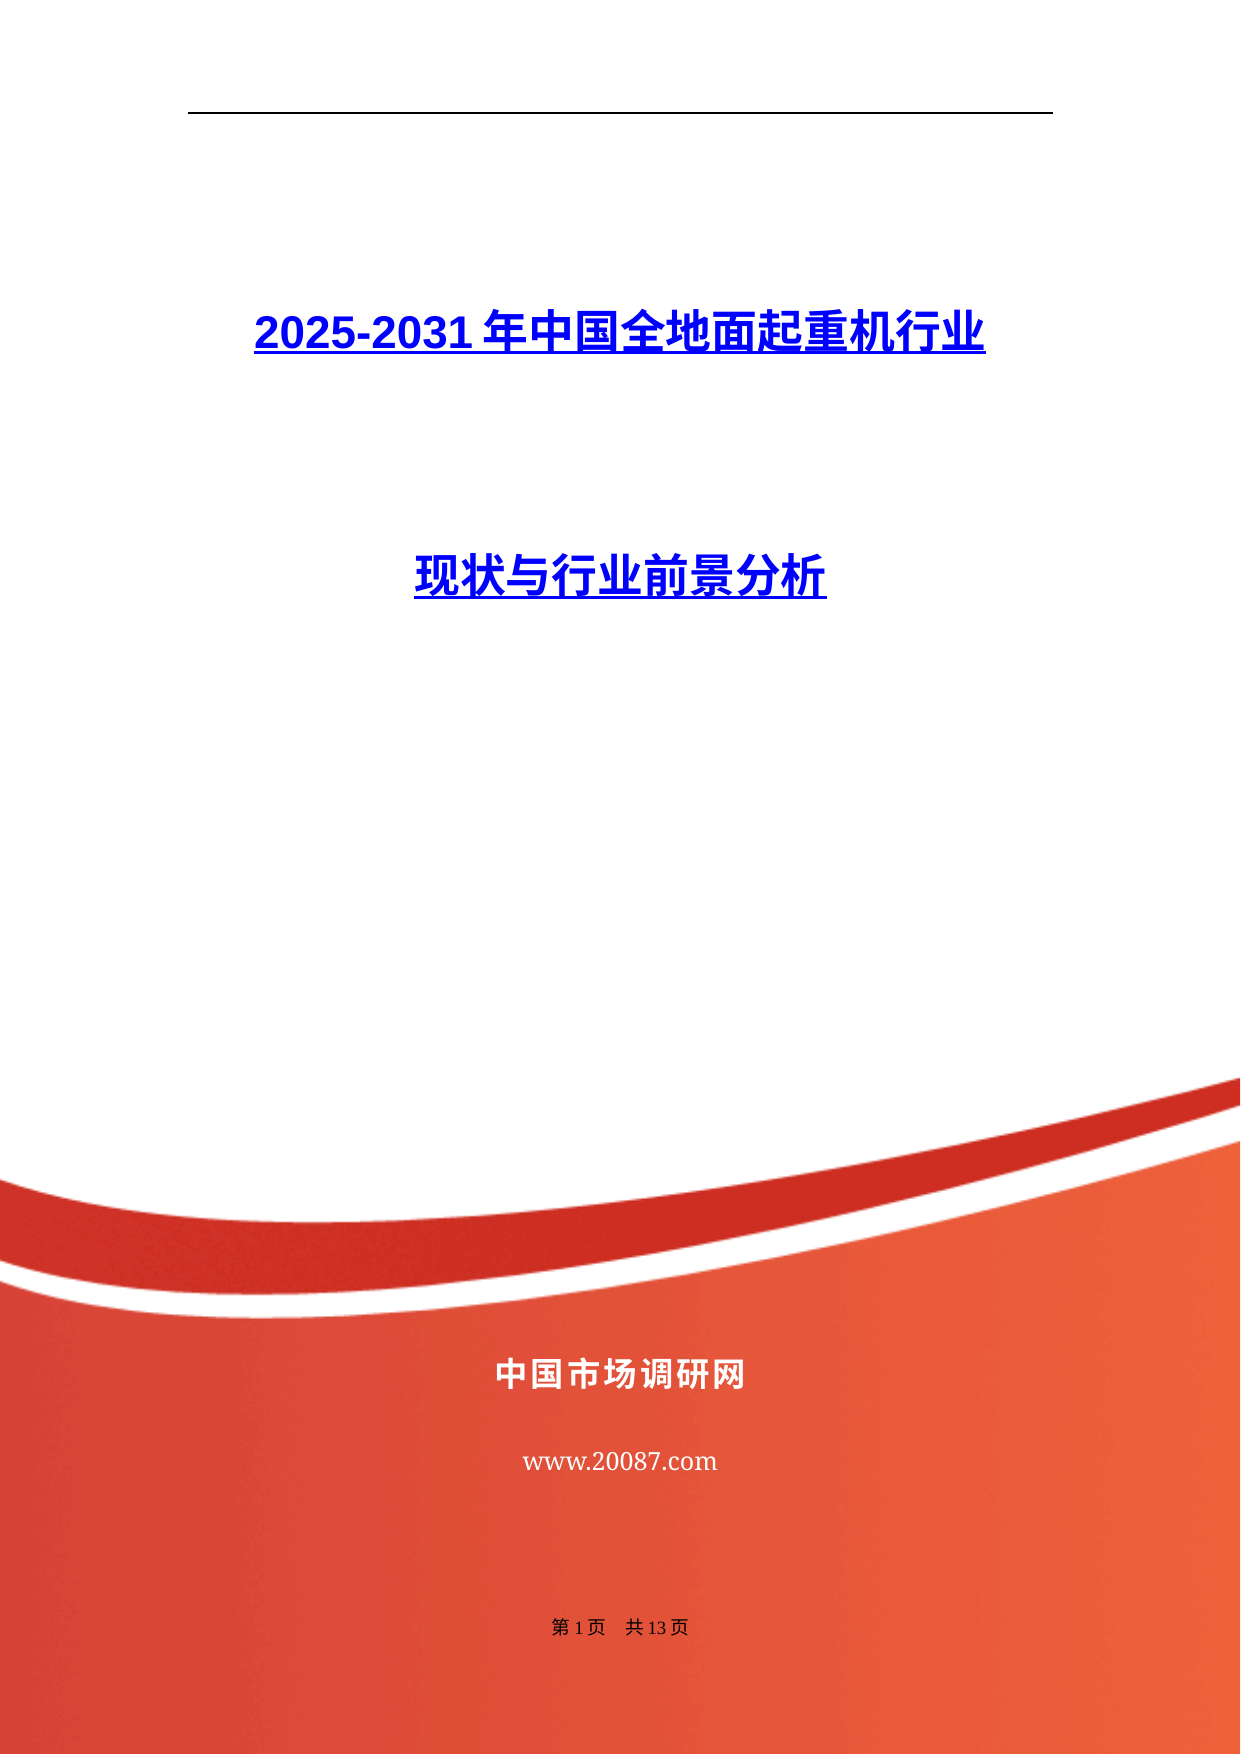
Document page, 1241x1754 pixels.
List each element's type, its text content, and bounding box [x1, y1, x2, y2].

picture [0, 1006, 1241, 1754]
text www.20087.com [187, 1428, 1053, 1493]
subtitle 中国市场调研网 [187, 1339, 1053, 1404]
table_header 2025-2031年中国全地面起重机行业现状与行业前景分析 [188, 207, 1053, 773]
